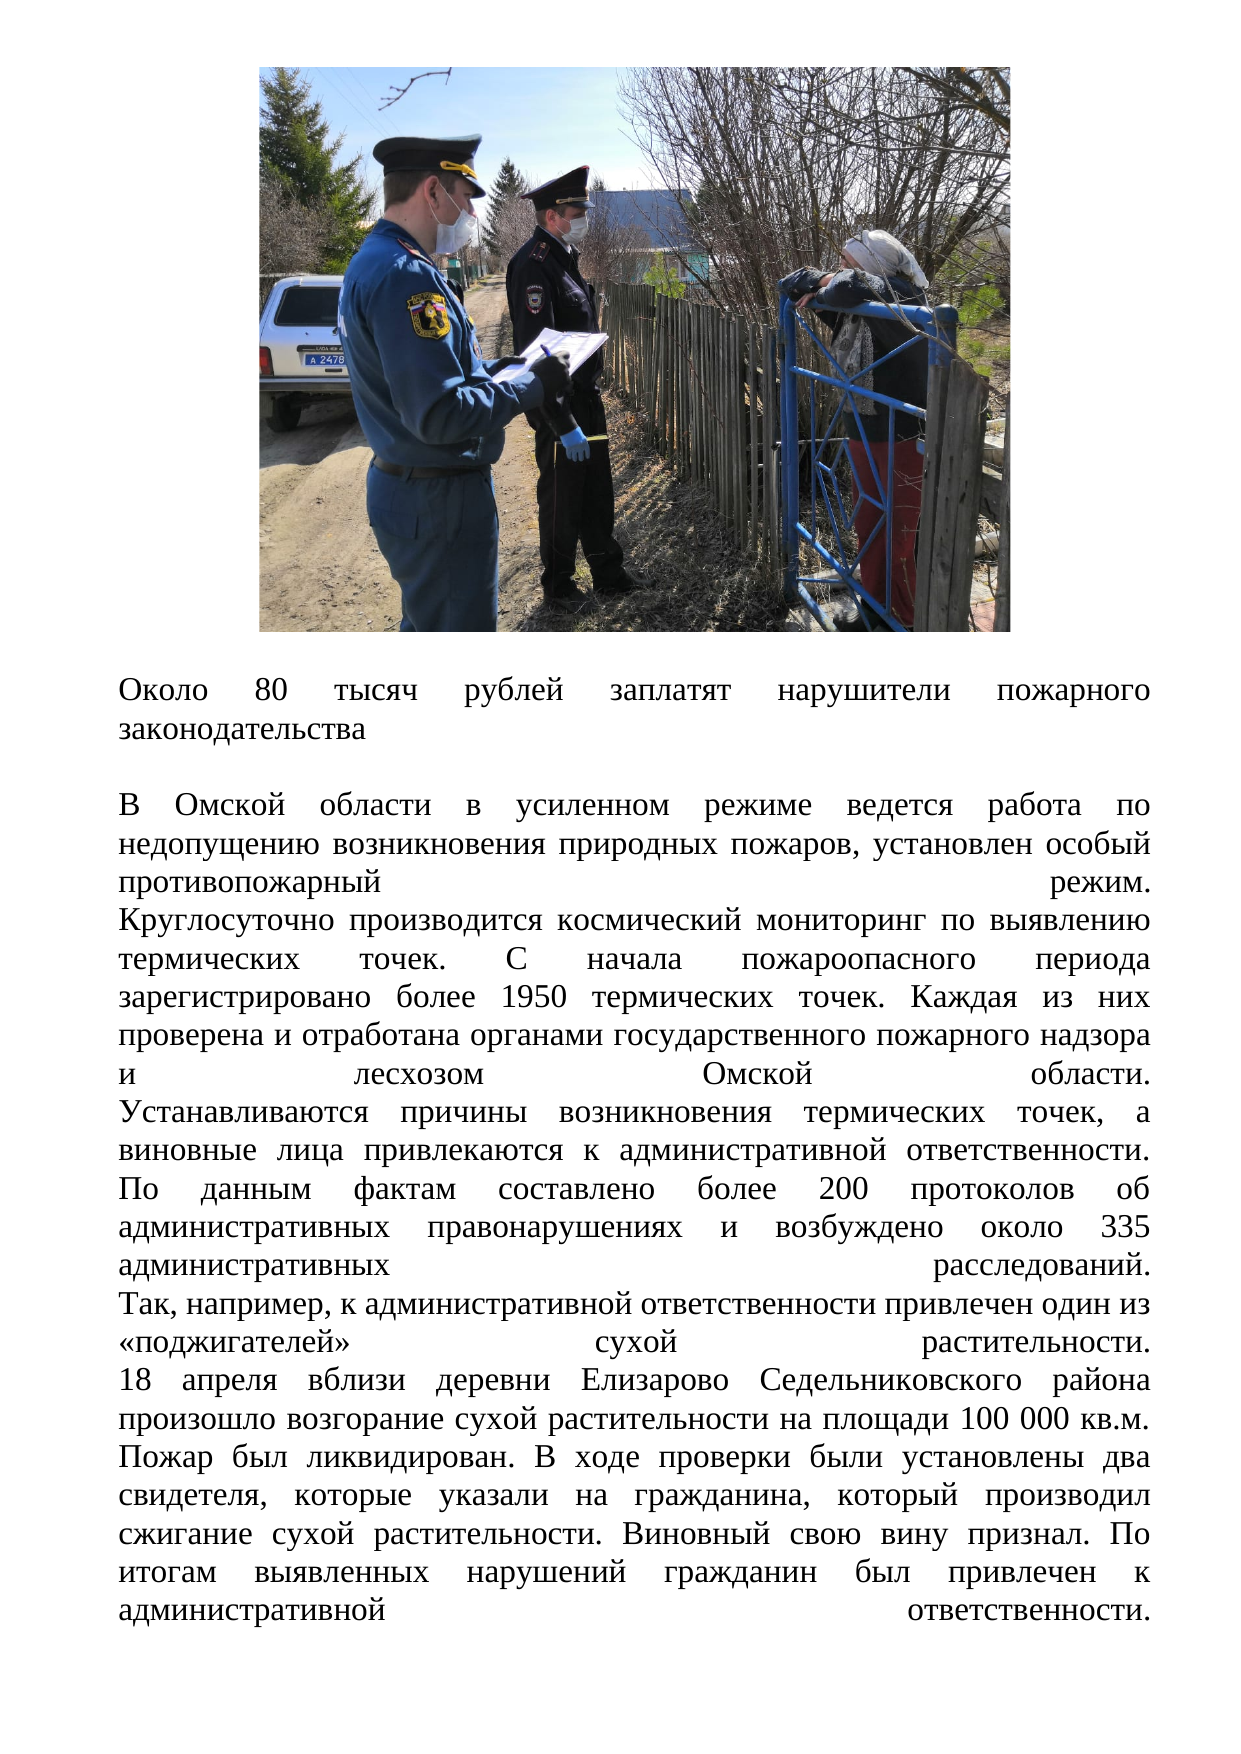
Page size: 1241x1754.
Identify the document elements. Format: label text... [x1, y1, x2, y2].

picture [259, 67, 1011, 632]
